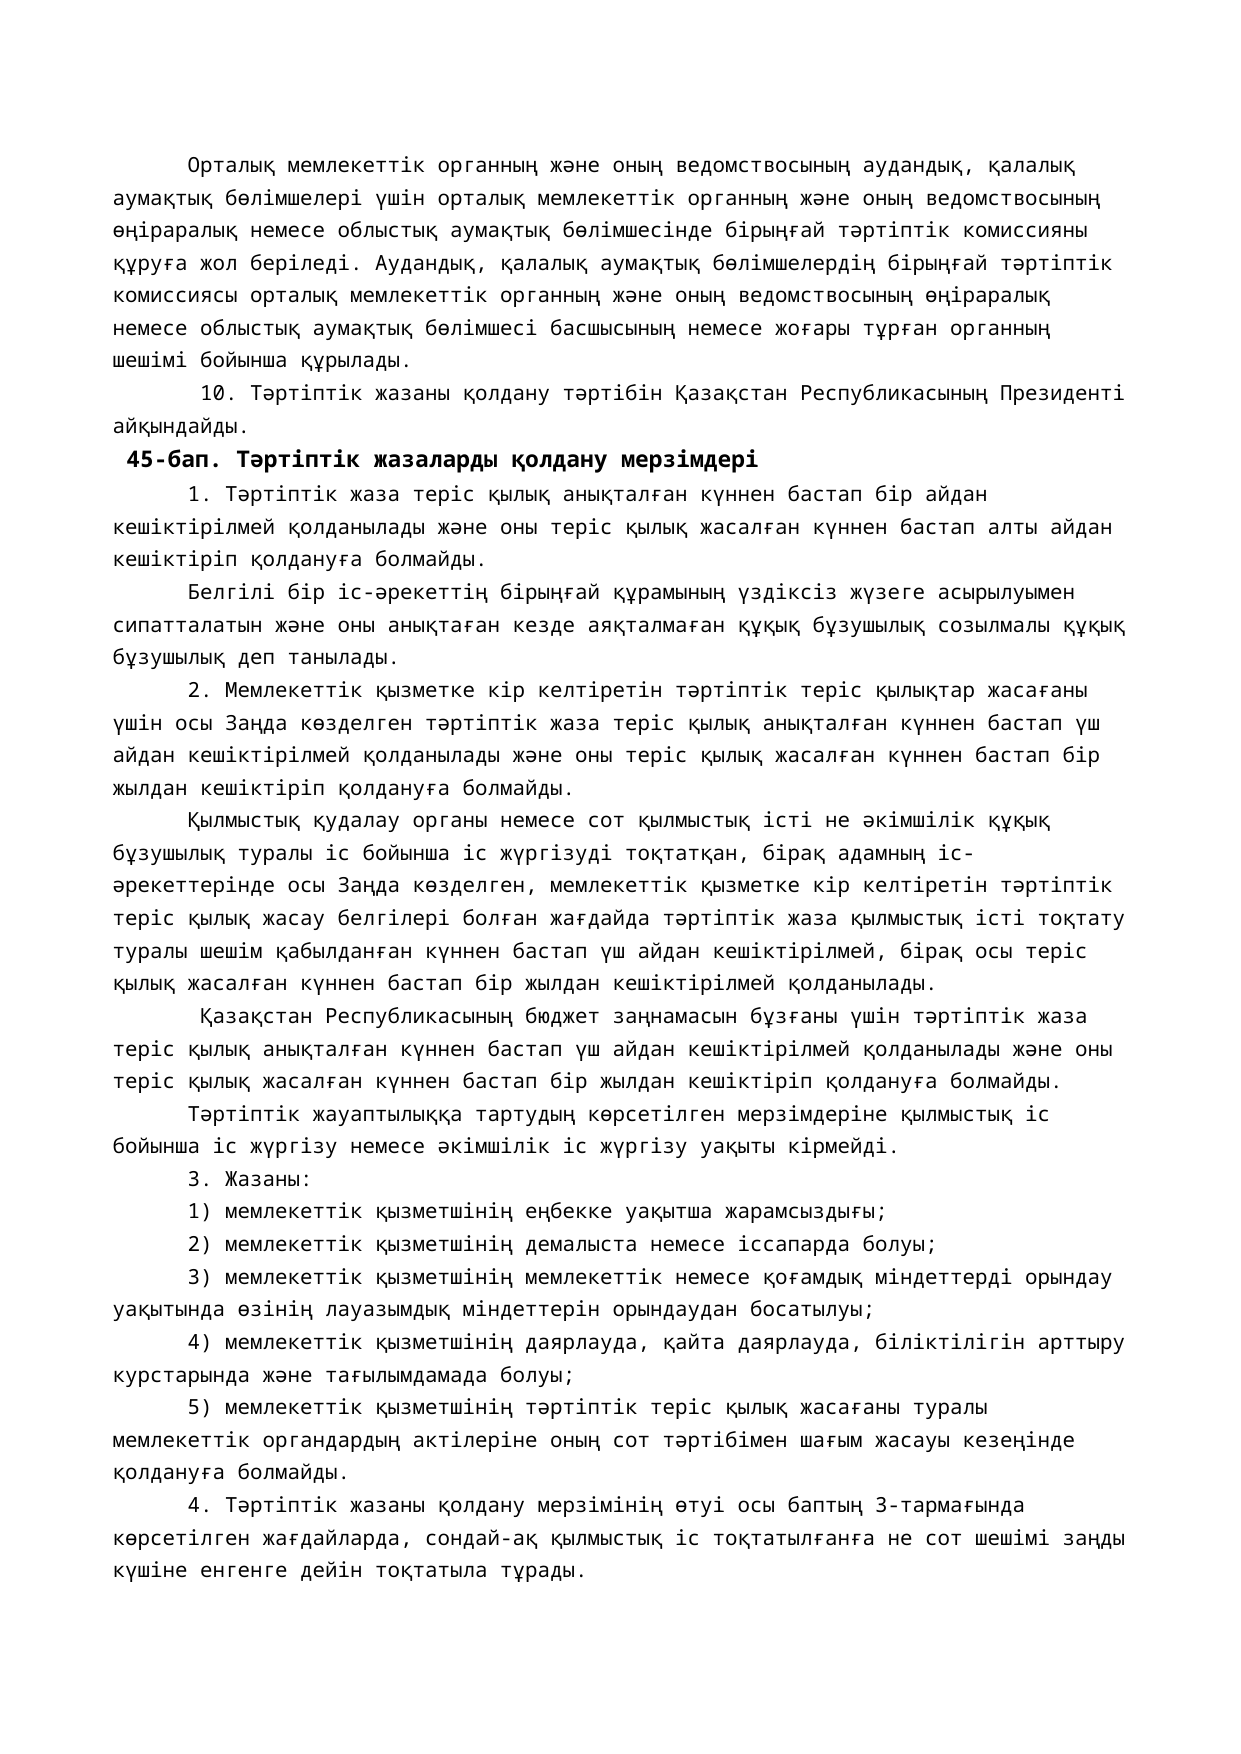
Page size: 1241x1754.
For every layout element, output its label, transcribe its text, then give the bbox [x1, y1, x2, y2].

text Орталық мемлекеттік органның және оның ведомствосының аудандық, қалалық аумақтық бөлімшелері үшін орталық мемлекеттік органның және оның ведомствосының өңіраралық немесе облыстық аумақтық бөлімшесінде бірыңғай тәртіптік комиссияны құруға жол беріледі. Аудандық, қалалық аумақтық бөлімшелердің бірыңғай тәртіптік комиссиясы орталық мемлекеттік органның және оның ведомствосының өңіраралық немесе облыстық аумақтық бөлімшесі басшысының немесе жоғары тұрған органның шешімі бойынша құрылады. [112, 150, 1128, 374]
text 3. Жазаны: [112, 1164, 1128, 1192]
text 4) мемлекеттік қызметшінің даярлауда, қайта даярлауда, біліктілігін арттыру курстарында және тағылымдамада болуы; [112, 1327, 1128, 1388]
text 4. Тәртіптік жазаны қолдану мерзімінің өтуі осы баптың 3-тармағында көрсетілген жағдайларда, сондай-ақ қылмыстық іс тоқтатылғанға не сот шешімі заңды күшіне енгенге дейін тоқтатыла тұрады. [112, 1490, 1128, 1584]
text Қылмыстық қудалау органы немесе сот қылмыстық істі не әкімшілік құқық бұзушылық туралы іс бойынша іс жүргізуді тоқтатқан, бірақ адамның іс-әрекеттерінде осы Заңда көзделген, мемлекеттік қызметке кір келтіретін тәртіптік теріс қылық жасау белгілері болған жағдайда тәртіптік жаза қылмыстық істі тоқтату туралы шешім қабылданған күннен бастап үш айдан кешіктірілмей, бірақ осы теріс қылық жасалған күннен бастап бір жылдан кешіктірілмей қолданылады. [112, 805, 1128, 997]
text 3) мемлекеттік қызметшінің мемлекеттiк немесе қоғамдық мiндеттердi орындау уақытында өзінің лауазымдық міндеттерін орындаудан босатылуы; [112, 1262, 1128, 1323]
text Тәртіптік жауаптылыққа тартудың көрсетілген мерзімдеріне қылмыстық іс бойынша іс жүргізу немесе әкімшілік іс жүргізу уақыты кірмейді. [112, 1099, 1128, 1160]
text 45-бап. Тәртіптік жазаларды қолдану мерзімдері [112, 443, 1128, 475]
text 2. Мемлекеттік қызметке кір келтіретін тәртіптік теріс қылықтар жасағаны үшін осы Заңда көзделген тәртіптік жаза терiс қылық анықталған күннен бастап үш айдан кешiктiрiлмей қолданылады және оны терiс қылық жасалған күннен бастап бiр жылдан кешiктiрiп қолдануға болмайды. [112, 675, 1128, 801]
text Белгiлi бiр іс-әрекеттiң бiрыңғай құрамының үздiксiз жүзеге асырылуымен сипатталатын және оны анықтаған кезде аяқталмаған құқық бұзушылық созылмалы құқық бұзушылық деп танылады. [112, 577, 1128, 671]
text 10. Тәртіптік жазаны қолдану тәртібін Қазақстан Республикасының Президенті айқындайды. [112, 378, 1128, 439]
text 1) мемлекеттiк қызметшiнiң еңбекке уақытша жарамсыздығы; [112, 1197, 1128, 1225]
text 2) мемлекеттік қызметшінің демалыста немесе iссапарда болуы; [112, 1229, 1128, 1258]
text 5) мемлекеттік қызметшінің тәртіптік теріс қылық жасағаны туралы мемлекеттік органдардың актілеріне оның сот тәртібімен шағым жасауы кезеңінде қолдануға болмайды. [112, 1392, 1128, 1486]
text 1. Тәртіптік жаза теріс қылық анықталған күннен бастап бір айдан кешіктірілмей қолданылады және оны теріс қылық жасалған күннен бастап алты айдан кешіктіріп қолдануға болмайды. [112, 479, 1128, 573]
text Қазақстан Республикасының бюджет заңнамасын бұзғаны үшін тәртіптік жаза терiс қылық анықталған күннен бастап үш айдан кешiктiрiлмей қолданылады және оны терiс қылық жасалған күннен бастап бiр жылдан кешiктiрiп қолдануға болмайды. [112, 1001, 1128, 1095]
